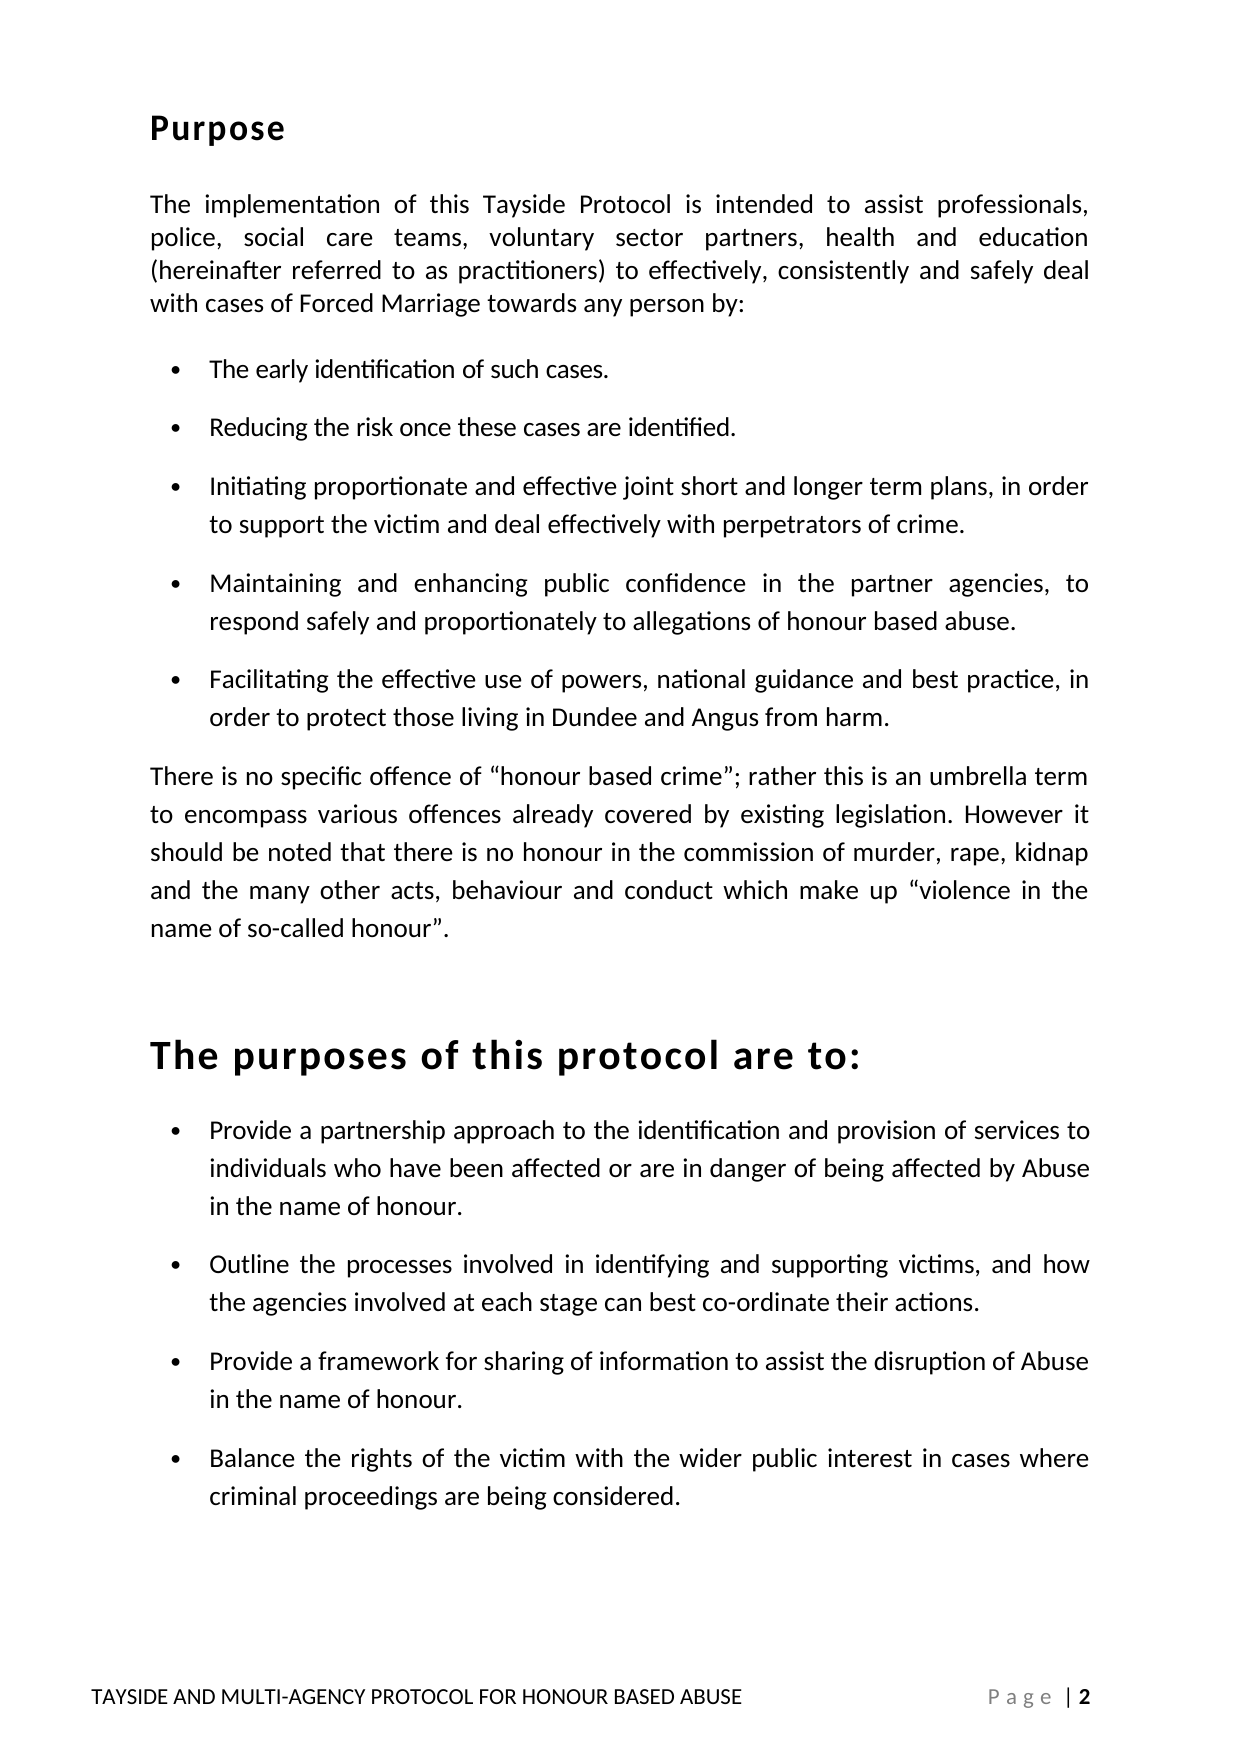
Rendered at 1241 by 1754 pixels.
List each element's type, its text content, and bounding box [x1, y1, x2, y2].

list Facilitating the effective use of powers, national guidance and best practice, in order to protect those living in Dundee and Angus from harm. [172, 663, 1090, 734]
text The purposes of this protocol are to: [150, 1029, 1090, 1079]
list Maintaining and enhancing public confidence in the partner agencies, to respond safely and proportionately to allegations of honour based abuse. [172, 566, 1090, 637]
text The implementation of this Tayside Protocol is intended to assist professionals, police, social care teams, voluntary sector partners, health and education (hereinafter referred to as practitioners) to effectively, consistently and safely deal with cases of Forced Marriage towards any person by: [150, 187, 1090, 319]
list Provide a framework for sharing of information to assist the disruption of Abuse in the name of honour. [172, 1344, 1090, 1415]
text There is no specific offence of “honour based crime”; rather this is an umbrella term to encompass various offences already covered by existing legislation. However it should be noted that there is no honour in the commission of murder, rape, kidnap and the many other acts, behaviour and conduct which make up “violence in the name of so-called honour”. [150, 759, 1090, 944]
list Initiating proportionate and effective joint short and longer term plans, in order to support the victim and deal effectively with perpetrators of crime. [172, 469, 1090, 540]
text Purpose [150, 103, 1090, 149]
list The early identification of such cases. [172, 353, 1090, 386]
list Outline the processes involved in identifying and supporting victims, and how the agencies involved at each stage can best co-ordinate their actions. [172, 1247, 1090, 1318]
list Balance the rights of the victim with the wider public interest in cases where criminal proceedings are being considered. [172, 1442, 1090, 1512]
list Reducing the risk once these cases are identified. [172, 411, 1090, 444]
list Provide a partnership approach to the identification and provision of services to individuals who have been affected or are in danger of being affected by Abuse in the name of honour. [172, 1113, 1090, 1222]
